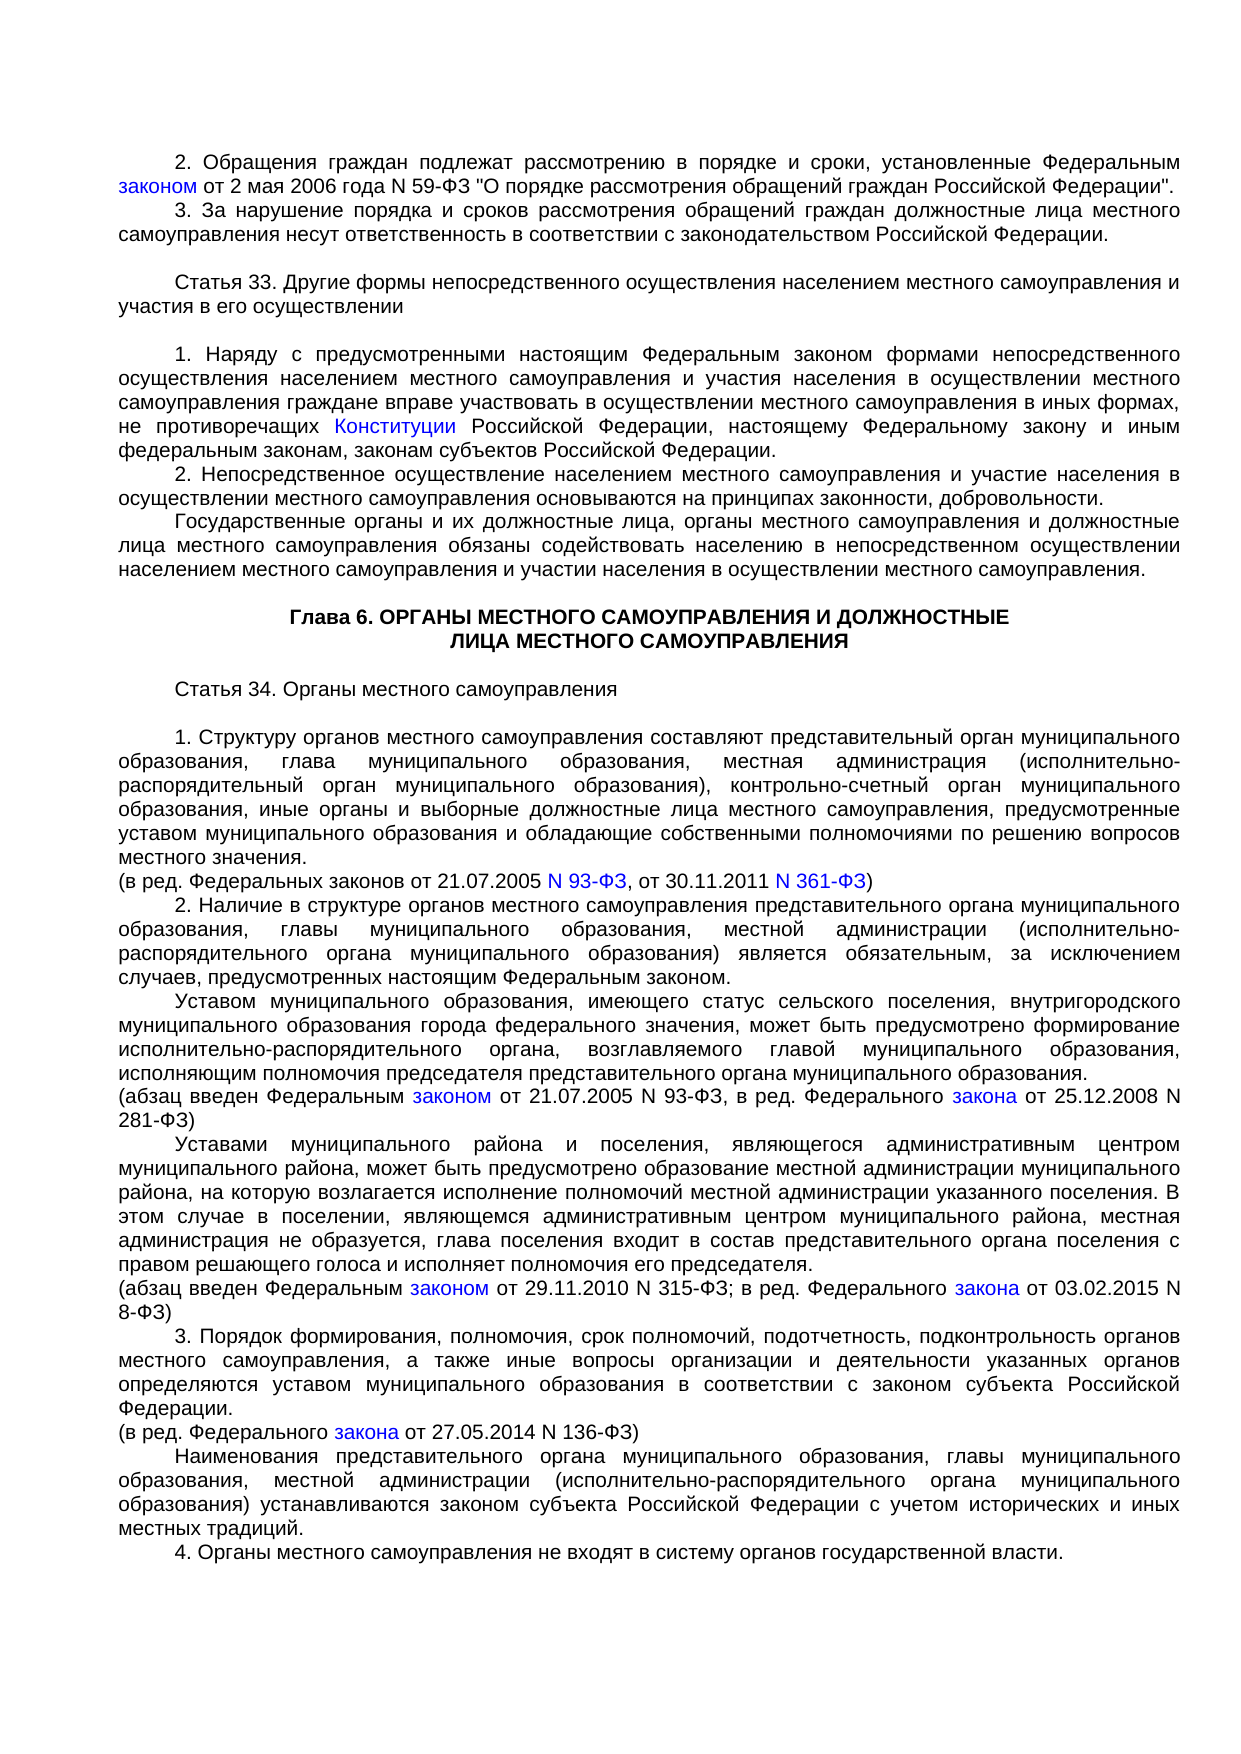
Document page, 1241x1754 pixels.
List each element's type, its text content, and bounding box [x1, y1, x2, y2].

text ЛИЦА МЕСТНОГО САМОУПРАВЛЕНИЯ [118, 629, 1181, 653]
text 2. Непосредственное осуществление населением местного самоуправления и участие населения в осуществлении местного самоуправления основываются на принципах законности, добровольности. [118, 461, 1181, 509]
text 2. Наличие в структуре органов местного самоуправления представительного органа муниципального образования, главы муниципального образования, местной администрации (исполнительно-распорядительного органа муниципального образования) является обязательным, за исключением случаев, предусмотренных настоящим Федеральным законом. [118, 893, 1181, 988]
text Статья 33. Другие формы непосредственного осуществления населением местного самоуправления и участия в его осуществлении [118, 270, 1181, 318]
text Государственные органы и их должностные лица, органы местного самоуправления и должностные лица местного самоуправления обязаны содействовать населению в непосредственном осуществлении населением местного самоуправления и участии населения в осуществлении местного самоуправления. [118, 509, 1181, 581]
text 2. Обращения граждан подлежат рассмотрению в порядке и сроки, установленные Федеральным законом от 2 мая 2006 года N 59-ФЗ "О порядке рассмотрения обращений граждан Российской Федерации". [118, 150, 1181, 198]
text Наименования представительного органа муниципального образования, главы муниципального образования, местной администрации (исполнительно-распорядительного органа муниципального образования) устанавливаются законом субъекта Российской Федерации с учетом исторических и иных местных традиций. [118, 1444, 1181, 1539]
text Статья 34. Органы местного самоуправления [118, 677, 1181, 701]
text (абзац введен Федеральным законом от 21.07.2005 N 93-ФЗ, в ред. Федерального закона от 25.12.2008 N 281-ФЗ) [118, 1084, 1181, 1132]
text (в ред. Федерального закона от 27.05.2014 N 136-ФЗ) [118, 1420, 1181, 1444]
text (абзац введен Федеральным законом от 29.11.2010 N 315-ФЗ; в ред. Федерального закона от 03.02.2015 N 8-ФЗ) [118, 1276, 1181, 1324]
text (в ред. Федеральных законов от 21.07.2005 N 93-ФЗ, от 30.11.2011 N 361-ФЗ) [118, 869, 1181, 893]
text Уставом муниципального образования, имеющего статус сельского поселения, внутригородского муниципального образования города федерального значения, может быть предусмотрено формирование исполнительно-распорядительного органа, возглавляемого главой муниципального образования, исполняющим полномочия председателя представительного органа муниципального образования. [118, 988, 1181, 1084]
text Уставами муниципального района и поселения, являющегося административным центром муниципального района, может быть предусмотрено образование местной администрации муниципального района, на которую возлагается исполнение полномочий местной администрации указанного поселения. В этом случае в поселении, являющемся административным центром муниципального района, местная администрация не образуется, глава поселения входит в состав представительного органа поселения с правом решающего голоса и исполняет полномочия его председателя. [118, 1132, 1181, 1276]
text 1. Структуру органов местного самоуправления составляют представительный орган муниципального образования, глава муниципального образования, местная администрация (исполнительно-распорядительный орган муниципального образования), контрольно-счетный орган муниципального образования, иные органы и выборные должностные лица местного самоуправления, предусмотренные уставом муниципального образования и обладающие собственными полномочиями по решению вопросов местного значения. [118, 725, 1181, 869]
text Глава 6. ОРГАНЫ МЕСТНОГО САМОУПРАВЛЕНИЯ И ДОЛЖНОСТНЫЕ [118, 605, 1181, 629]
text 1. Наряду с предусмотренными настоящим Федеральным законом формами непосредственного осуществления населением местного самоуправления и участия населения в осуществлении местного самоуправления граждане вправе участвовать в осуществлении местного самоуправления в иных формах, не противоречащих Конституции Российской Федерации, настоящему Федеральному закону и иным федеральным законам, законам субъектов Российской Федерации. [118, 342, 1181, 461]
text 3. За нарушение порядка и сроков рассмотрения обращений граждан должностные лица местного самоуправления несут ответственность в соответствии с законодательством Российской Федерации. [118, 198, 1181, 246]
text 3. Порядок формирования, полномочия, срок полномочий, подотчетность, подконтрольность органов местного самоуправления, а также иные вопросы организации и деятельности указанных органов определяются уставом муниципального образования в соответствии с законом субъекта Российской Федерации. [118, 1324, 1181, 1420]
text 4. Органы местного самоуправления не входят в систему органов государственной власти. [118, 1539, 1181, 1563]
